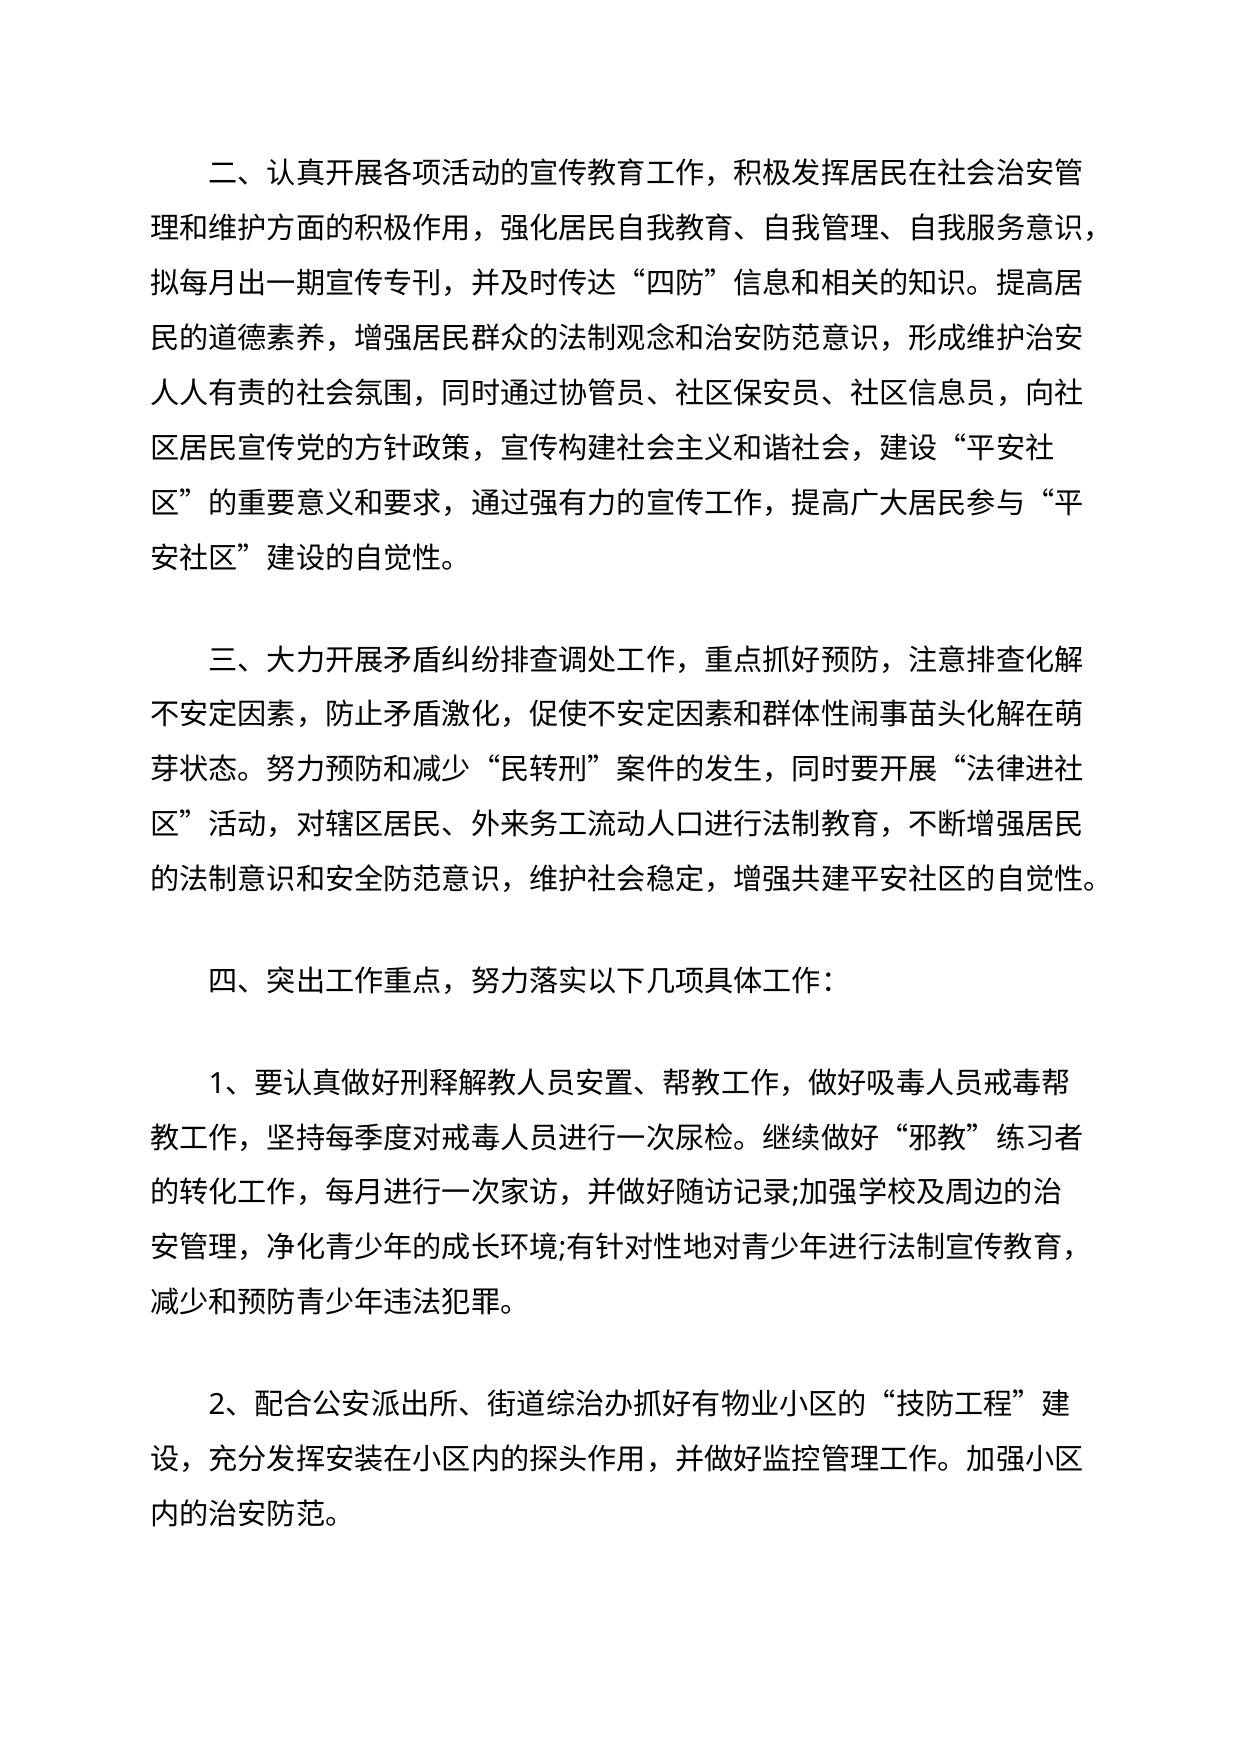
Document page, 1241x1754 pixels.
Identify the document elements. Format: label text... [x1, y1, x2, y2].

text 三、大力开展矛盾纠纷排查调处工作，重点抓好预防，注意排查化解不安定因素，防止矛盾激化，促使不安定因素和群体性闹事苗头化解在萌芽状态。努力预防和减少“民转刑”案件的发生，同时要开展“法律进社区”活动，对辖区居民、外来务工流动人口进行法制教育，不断增强居民的法制意识和安全防范意识，维护社会稳定，增强共建平安社区的自觉性。 [150, 636, 1090, 898]
text 1、要认真做好刑释解教人员安置、帮教工作，做好吸毒人员戒毒帮教工作，坚持每季度对戒毒人员进行一次尿检。继续做好“邪教”练习者的转化工作，每月进行一次家访，并做好随访记录;加强学校及周边的治安管理，净化青少年的成长环境;有针对性地对青少年进行法制宣传教育，减少和预防青少年违法犯罪。 [150, 1059, 1090, 1321]
text 2、配合公安派出所、街道综治办抓好有物业小区的“技防工程”建设，充分发挥安装在小区内的探头作用，并做好监控管理工作。加强小区内的治安防范。 [150, 1381, 1090, 1533]
text 四、突出工作重点，努力落实以下几项具体工作： [150, 957, 1090, 1000]
text 二、认真开展各项活动的宣传教育工作，积极发挥居民在社会治安管理和维护方面的积极作用，强化居民自我教育、自我管理、自我服务意识，拟每月出一期宣传专刊，并及时传达“四防”信息和相关的知识。提高居民的道德素养，增强居民群众的法制观念和治安防范意识，形成维护治安人人有责的社会氛围，同时通过协管员、社区保安员、社区信息员，向社区居民宣传党的方针政策，宣传构建社会主义和谐社会，建设“平安社区”的重要意义和要求，通过强有力的宣传工作，提高广大居民参与“平安社区”建设的自觉性。 [150, 150, 1090, 577]
